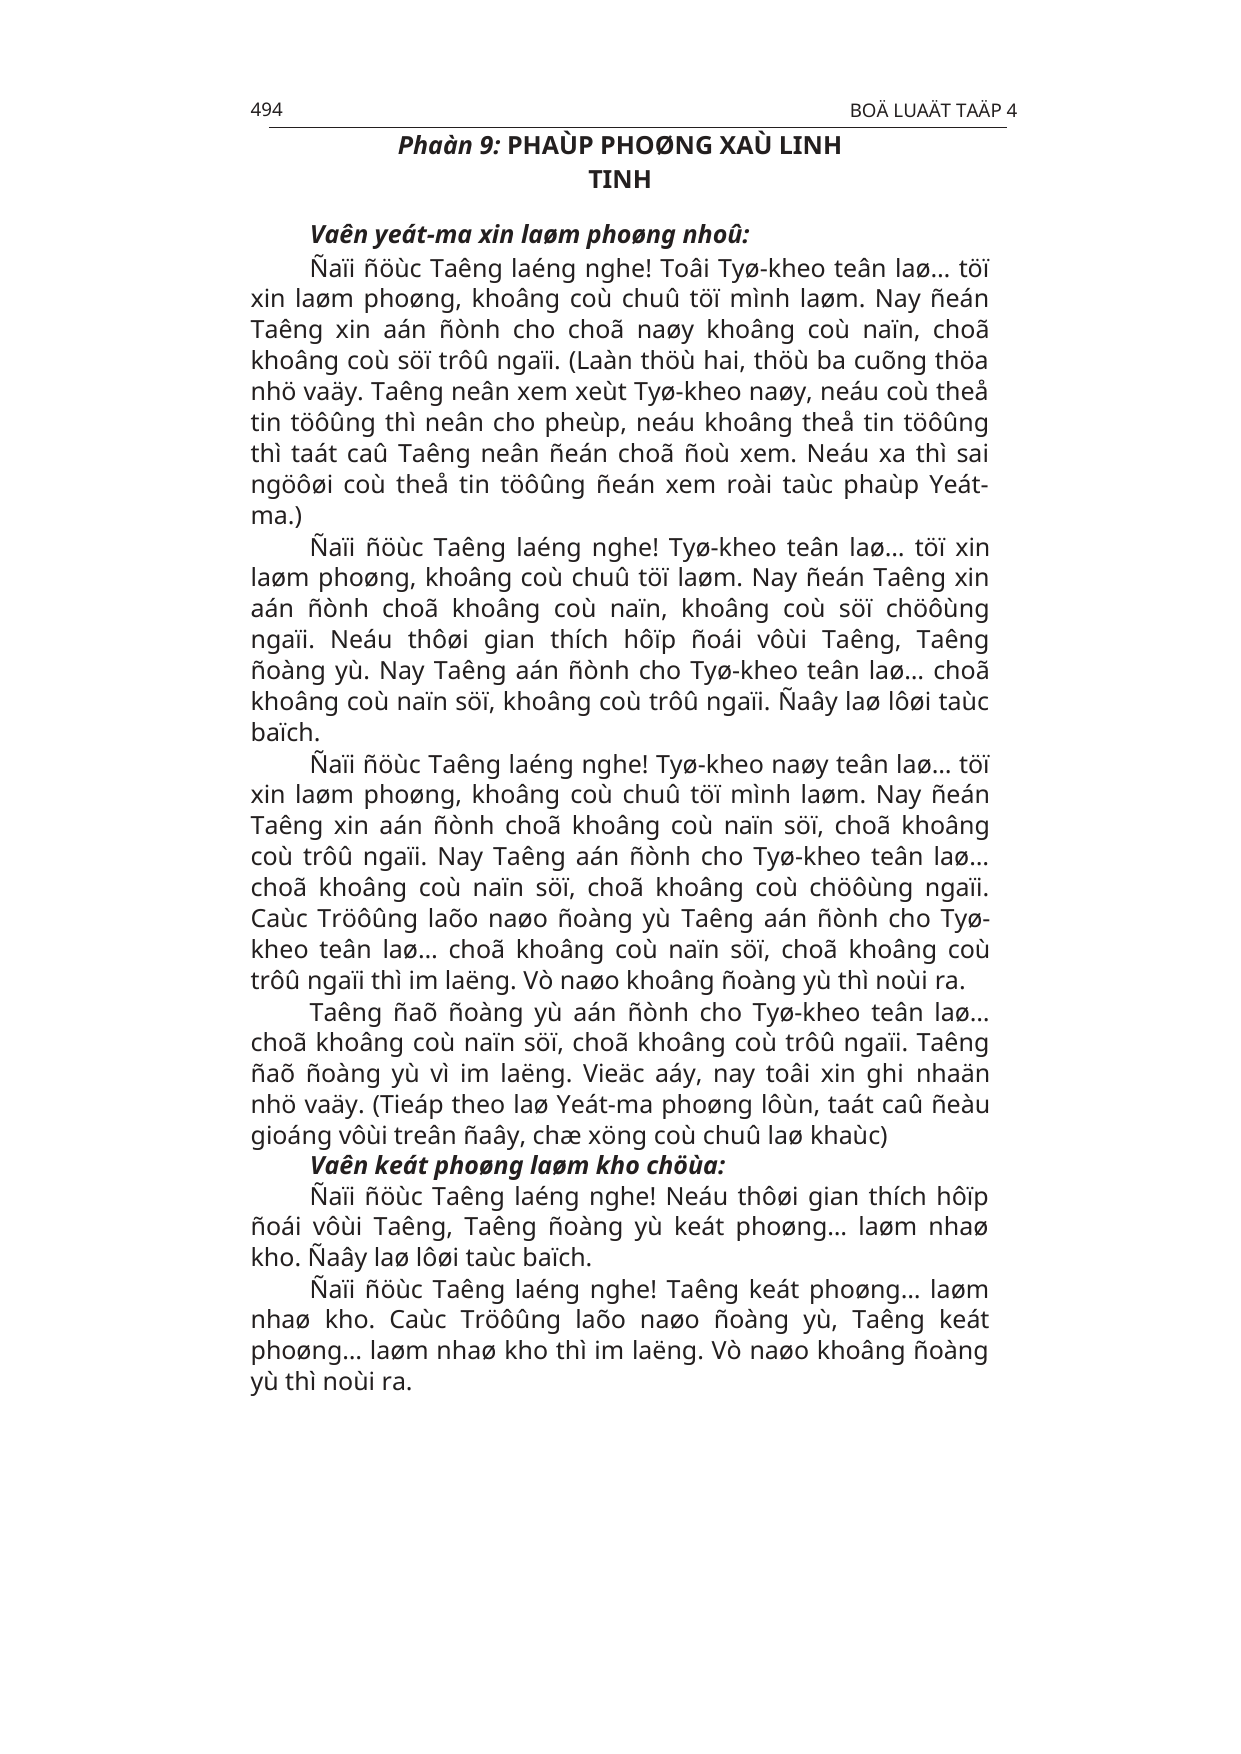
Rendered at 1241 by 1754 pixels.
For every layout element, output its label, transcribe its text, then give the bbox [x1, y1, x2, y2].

text Phaàn 9: PHAÙP PHOØNG XAÙ LINH TINH [396, 128, 843, 196]
text Ñaïi ñöùc Taêng laéng nghe! Tyø-kheo teân laø… töï xin laøm phoøng, khoâng coù chuû töï laøm. Nay ñeán Taêng xin aán ñònh choã khoâng coù naïn, khoâng coù söï chöôùng ngaïi. Neáu thôøi gian thích hôïp ñoái vôùi Taêng, Taêng ñoàng yù. Nay Taêng aán ñònh cho Tyø-kheo teân laø… choã khoâng coù naïn söï, khoâng coù trôû ngaïi. Ñaây laø lôøi taùc baïch. [250, 532, 990, 749]
text Ñaïi ñöùc Taêng laéng nghe! Taêng keát phoøng… laøm nhaø kho. Caùc Tröôûng laõo naøo ñoàng yù, Taêng keát phoøng… laøm nhaø kho thì im laëng. Vò naøo khoâng ñoàng yù thì noùi ra. [250, 1274, 990, 1398]
text Ñaïi ñöùc Taêng laéng nghe! Toâi Tyø-kheo teân laø… töï xin laøm phoøng, khoâng coù chuû töï mình laøm. Nay ñeán Taêng xin aán ñònh cho choã naøy khoâng coù naïn, choã khoâng coù söï trôû ngaïi. (Laàn thöù hai, thöù ba cuõng thöa nhö vaäy. Taêng neân xem xeùt Tyø-kheo naøy, neáu coù theå tin töôûng thì neân cho pheùp, neáu khoâng theå tin töôûng thì taát caû Taêng neân ñeán choã ñoù xem. Neáu xa thì sai ngöôøi coù theå tin töôûng ñeán xem roài taùc phaùp Yeát-ma.) [250, 252, 990, 532]
subtitle Vaên keát phoøng laøm kho chöùa: [309, 1152, 1065, 1180]
subtitle Vaên yeát-ma xin laøm phoøng nhoû: [309, 218, 1065, 250]
text 494 BOÄ LUAÄT TAÄP 4 [250, 96, 1065, 123]
text Ñaïi ñöùc Taêng laéng nghe! Neáu thôøi gian thích hôïp ñoái vôùi Taêng, Taêng ñoàng yù keát phoøng… laøm nhaø kho. Ñaây laø lôøi taùc baïch. [250, 1181, 990, 1274]
text Ñaïi ñöùc Taêng laéng nghe! Tyø-kheo naøy teân laø… töï xin laøm phoøng, khoâng coù chuû töï mình laøm. Nay ñeán Taêng xin aán ñònh choã khoâng coù naïn söï, choã khoâng coù trôû ngaïi. Nay Taêng aán ñònh cho Tyø-kheo teân laø… choã khoâng coù naïn söï, choã khoâng coù chöôùng ngaïi. Caùc Tröôûng laõo naøo ñoàng yù Taêng aán ñònh cho Tyø-kheo teân laø… choã khoâng coù naïn söï, choã khoâng coù trôû ngaïi thì im laëng. Vò naøo khoâng ñoàng yù thì noùi ra. [250, 749, 990, 997]
text Taêng ñaõ ñoàng yù aán ñònh cho Tyø-kheo teân laø… choã khoâng coù naïn söï, choã khoâng coù trôû ngaïi. Taêng ñaõ ñoàng yù vì im laëng. Vieäc aáy, nay toâi xin ghi nhaän nhö vaäy. (Tieáp theo laø Yeát-ma phoøng lôùn, taát caû ñeàu gioáng vôùi treân ñaây, chæ xöng coù chuû laø khaùc) [250, 997, 990, 1152]
